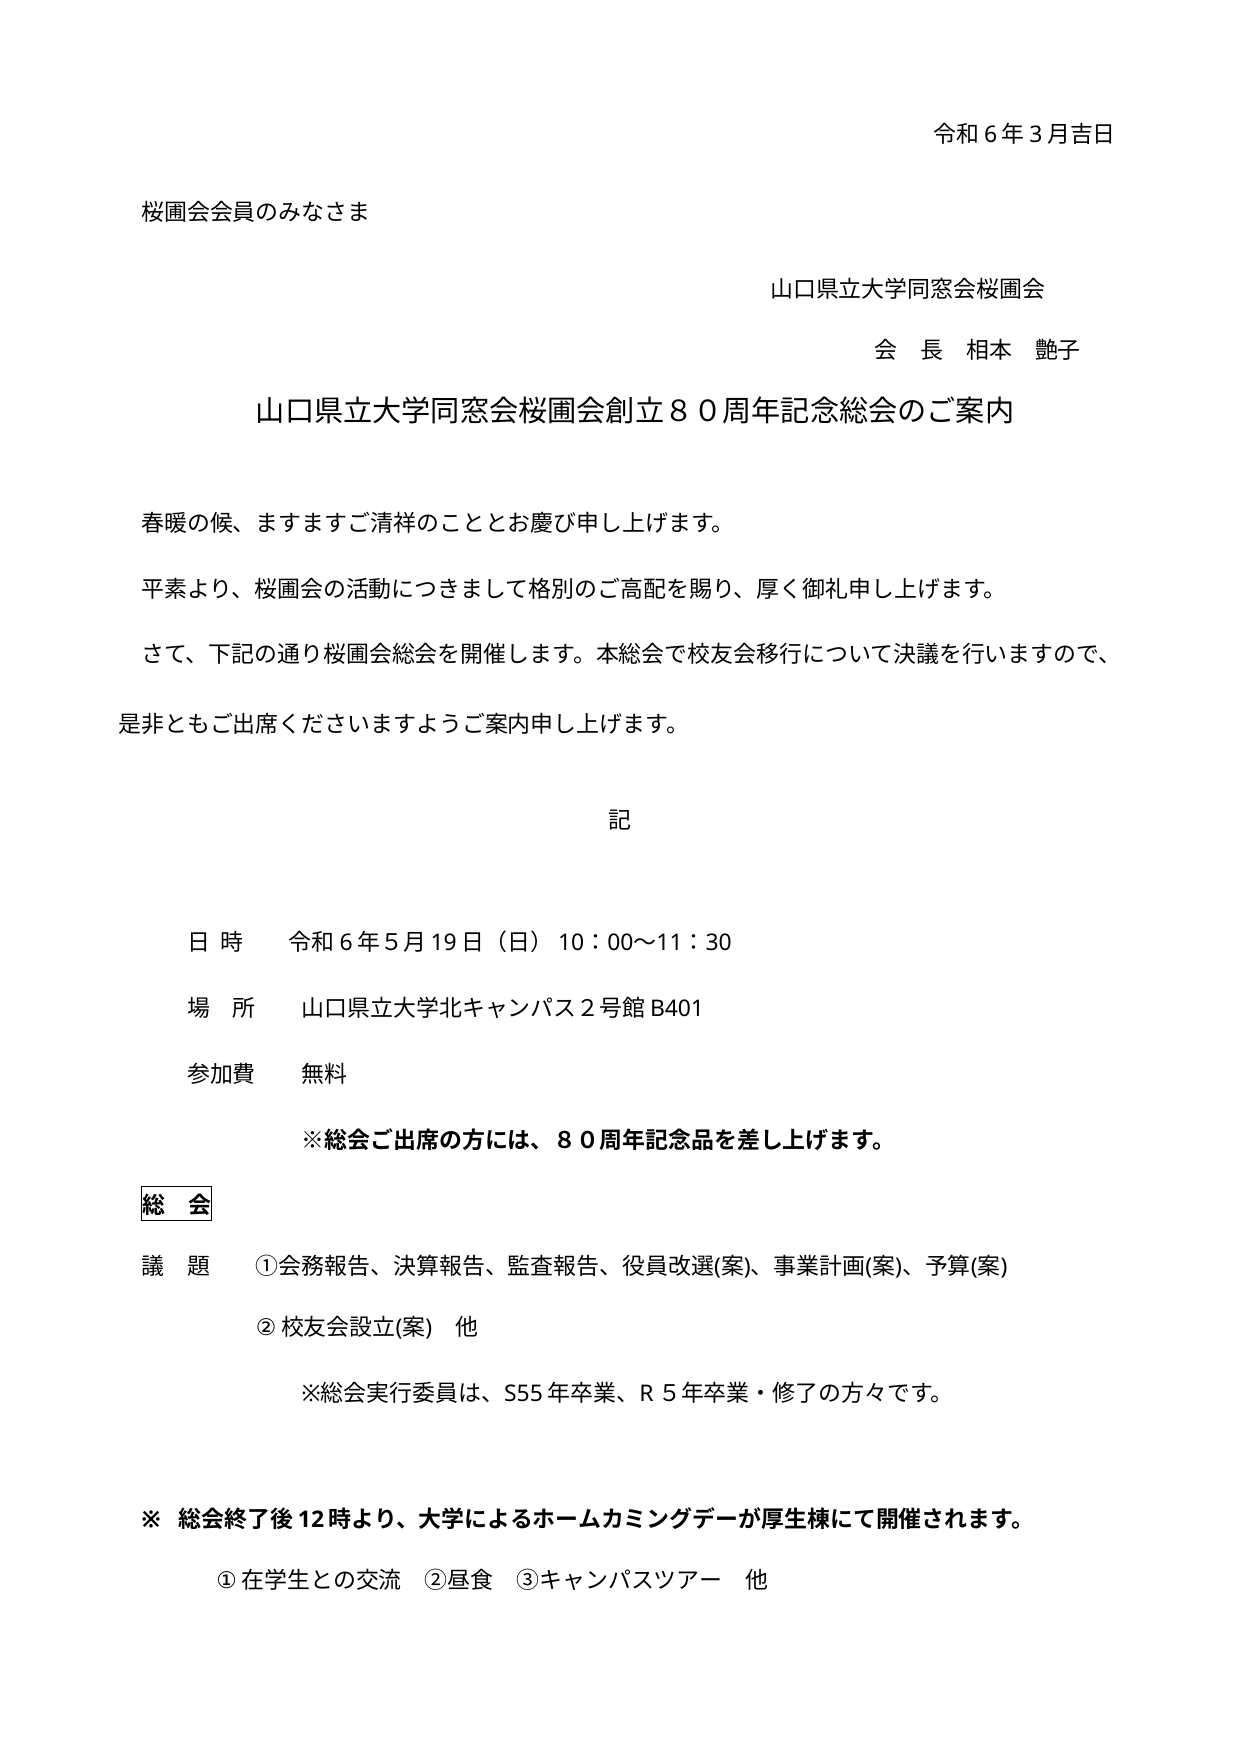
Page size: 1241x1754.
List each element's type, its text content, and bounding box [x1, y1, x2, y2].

text 記 [118, 789, 1122, 849]
text 場 所 山口県立大学北キャンパス２号館B401 [118, 976, 1122, 1037]
text 春暖の候、ますますご清祥のこととお慶び申し上げます。 [118, 491, 1122, 552]
text さて、下記の通り桜圃会総会を開催します。本総会で校友会移行について決議を行いますので、是非ともご出席くださいますようご案内申し上げます。 [118, 623, 1122, 753]
text ②校友会設立(案) 他 [118, 1295, 1122, 1356]
text 参加費 無料 [118, 1042, 1122, 1103]
text 会 長 相本 艶子 [118, 318, 1122, 379]
text ※総会実行委員は、S55年卒業、R５年卒業・修了の方々です。 [118, 1361, 1122, 1422]
list ①在学生との交流 ②昼食 ③キャンパスツアー 他 [216, 1548, 1122, 1609]
text ※総会ご出席の方には、８０周年記念品を差し上げます。 [118, 1108, 1122, 1168]
text 令和6年3月吉日 [118, 102, 1116, 163]
text 総 会 [118, 1173, 1122, 1234]
list 総会終了後12時より、大学によるホームカミングデーが厚生棟にて開催されます。 [141, 1488, 1122, 1548]
text 日 時 令和6年５月19日（日） 10：00～11：30 [118, 910, 1122, 971]
text 桜圃会会員のみなさま [118, 180, 1122, 241]
text 議 題 ①会務報告、決算報告、監査報告、役員改選(案)、事業計画(案)、予算(案) [118, 1234, 1122, 1295]
text 山口県立大学同窓会桜圃会 [118, 257, 1122, 318]
text 山口県立大学同窓会桜圃会創立８０周年記念総会のご案内 [118, 379, 1122, 439]
text 平素より、桜圃会の活動につきまして格別のご高配を賜り、厚く御礼申し上げます。 [118, 557, 1122, 618]
